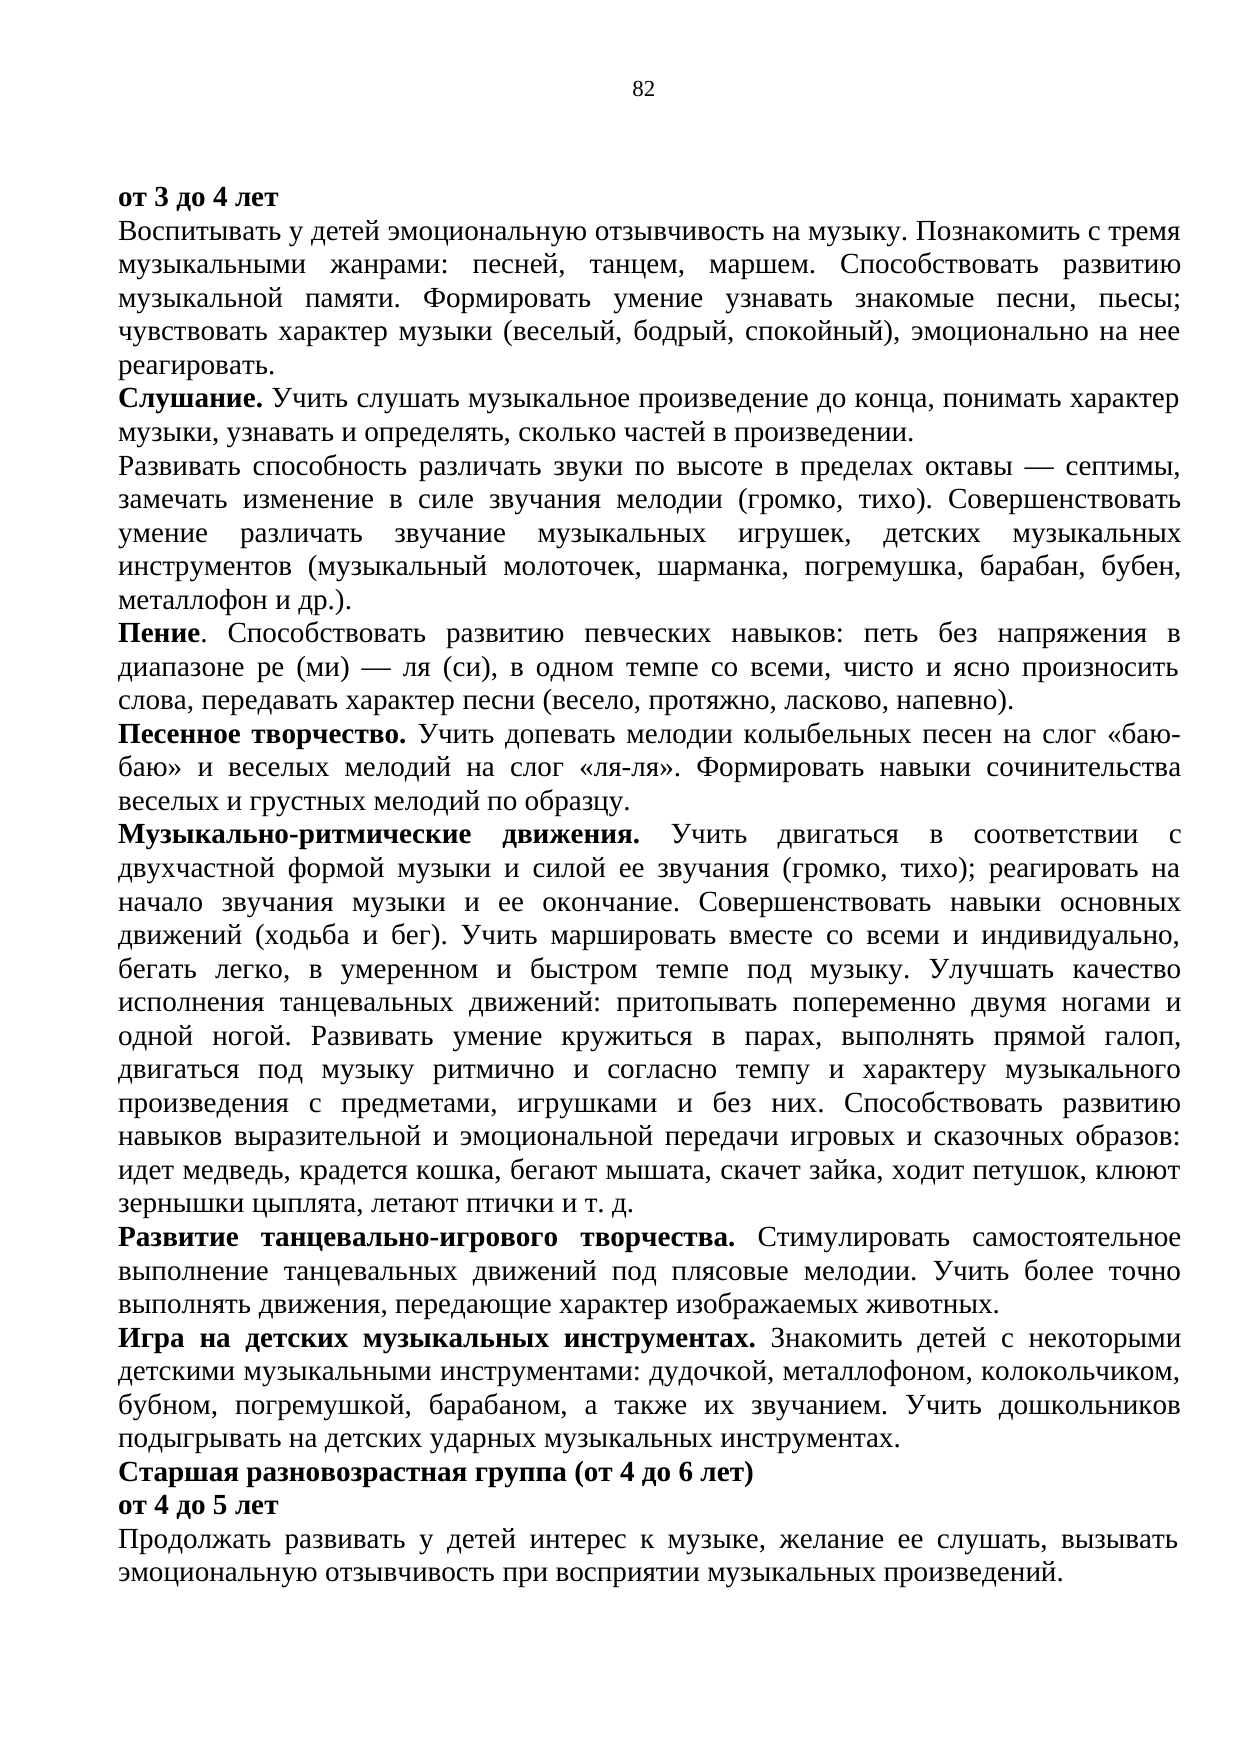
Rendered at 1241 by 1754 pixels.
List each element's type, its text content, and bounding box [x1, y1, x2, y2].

subtitle от 3 до 4 лет [118, 179, 1221, 213]
text Развивать способность различать звуки по высоте в пределах октавы — септимы, замечать изменение в силе звучания мелодии (громко, тихо). Совершенствовать умение различать звучание музыкальных игрушек, детских музыкальных инструментов (музыкальный молоточек, шарманка, погремушка, барабан, бубен, металлофон и др.). [118, 448, 1182, 615]
text Продолжать развивать у детей интерес к музыке, желание ее слушать, вызывать эмоциональную отзывчивость при восприятии музыкальных произведений. [118, 1521, 1221, 1588]
text Песенное творчество. Учить допевать мелодии колыбельных песен на слог «баю- баю» и веселых мелодий на слог «ля-ля». Формировать навыки сочинительства веселых и грустных мелодий по образцу. [118, 716, 1182, 817]
text Развитие танцевально-игрового творчества. Стимулировать самостоятельное выполнение танцевальных движений под плясовые мелодии. Учить более точно выполнять движения, передающие характер изображаемых животных. [118, 1219, 1181, 1320]
text Музыкально-ритмические движения. Учить двигаться в соответствии с двухчастной формой музыки и силой ее звучания (громко, тихо); реагировать на начало звучания музыки и ее окончание. Совершенствовать навыки основных движений (ходьба и бег). Учить маршировать вместе со всеми и индивидуально, бегать легко, в умеренном и быстром темпе под музыку. Улучшать качество исполнения танцевальных движений: притопывать попеременно двумя ногами и одной ногой. Развивать умение кружиться в парах, выполнять прямой галоп, двигаться под музыку ритмично и согласно темпу и характеру музыкального произведения с предметами, игрушками и без них. Способствовать развитию навыков выразительной и эмоциональной передачи игровых и сказочных образов: идет медведь, крадется кошка, бегают мышата, скачет зайка, ходит петушок, клюют зернышки цыплята, летают птички и т. д. [118, 817, 1181, 1219]
text Слушание. Учить слушать музыкальное произведение до конца, понимать характер музыки, узнавать и определять, сколько частей в произведении. [118, 381, 1181, 448]
text Воспитывать у детей эмоциональную отзывчивость на музыку. Познакомить с тремя музыкальными жанрами: песней, танцем, маршем. Способствовать развитию музыкальной памяти. Формировать умение узнавать знакомые песни, пьесы; чувствовать характер музыки (веселый, бодрый, спокойный), эмоционально на нее реагировать. [118, 213, 1181, 381]
text Пение. Способствовать развитию певческих навыков: петь без напряжения в диапазоне ре (ми) — ля (си), в одном темпе со всеми, чисто и ясно произносить слова, передавать характер песни (весело, протяжно, ласково, напевно). [118, 615, 1181, 716]
text Игра на детских музыкальных инструментах. Знакомить детей с некоторыми детскими музыкальными инструментами: дудочкой, металлофоном, колокольчиком, бубном, погремушкой, барабаном, а также их звучанием. Учить дошкольников подыгрывать на детских ударных музыкальных инструментах. [118, 1320, 1181, 1454]
subtitle Старшая разновозрастная группа (от 4 до 6 лет) от 4 до 5 лет [118, 1454, 756, 1521]
